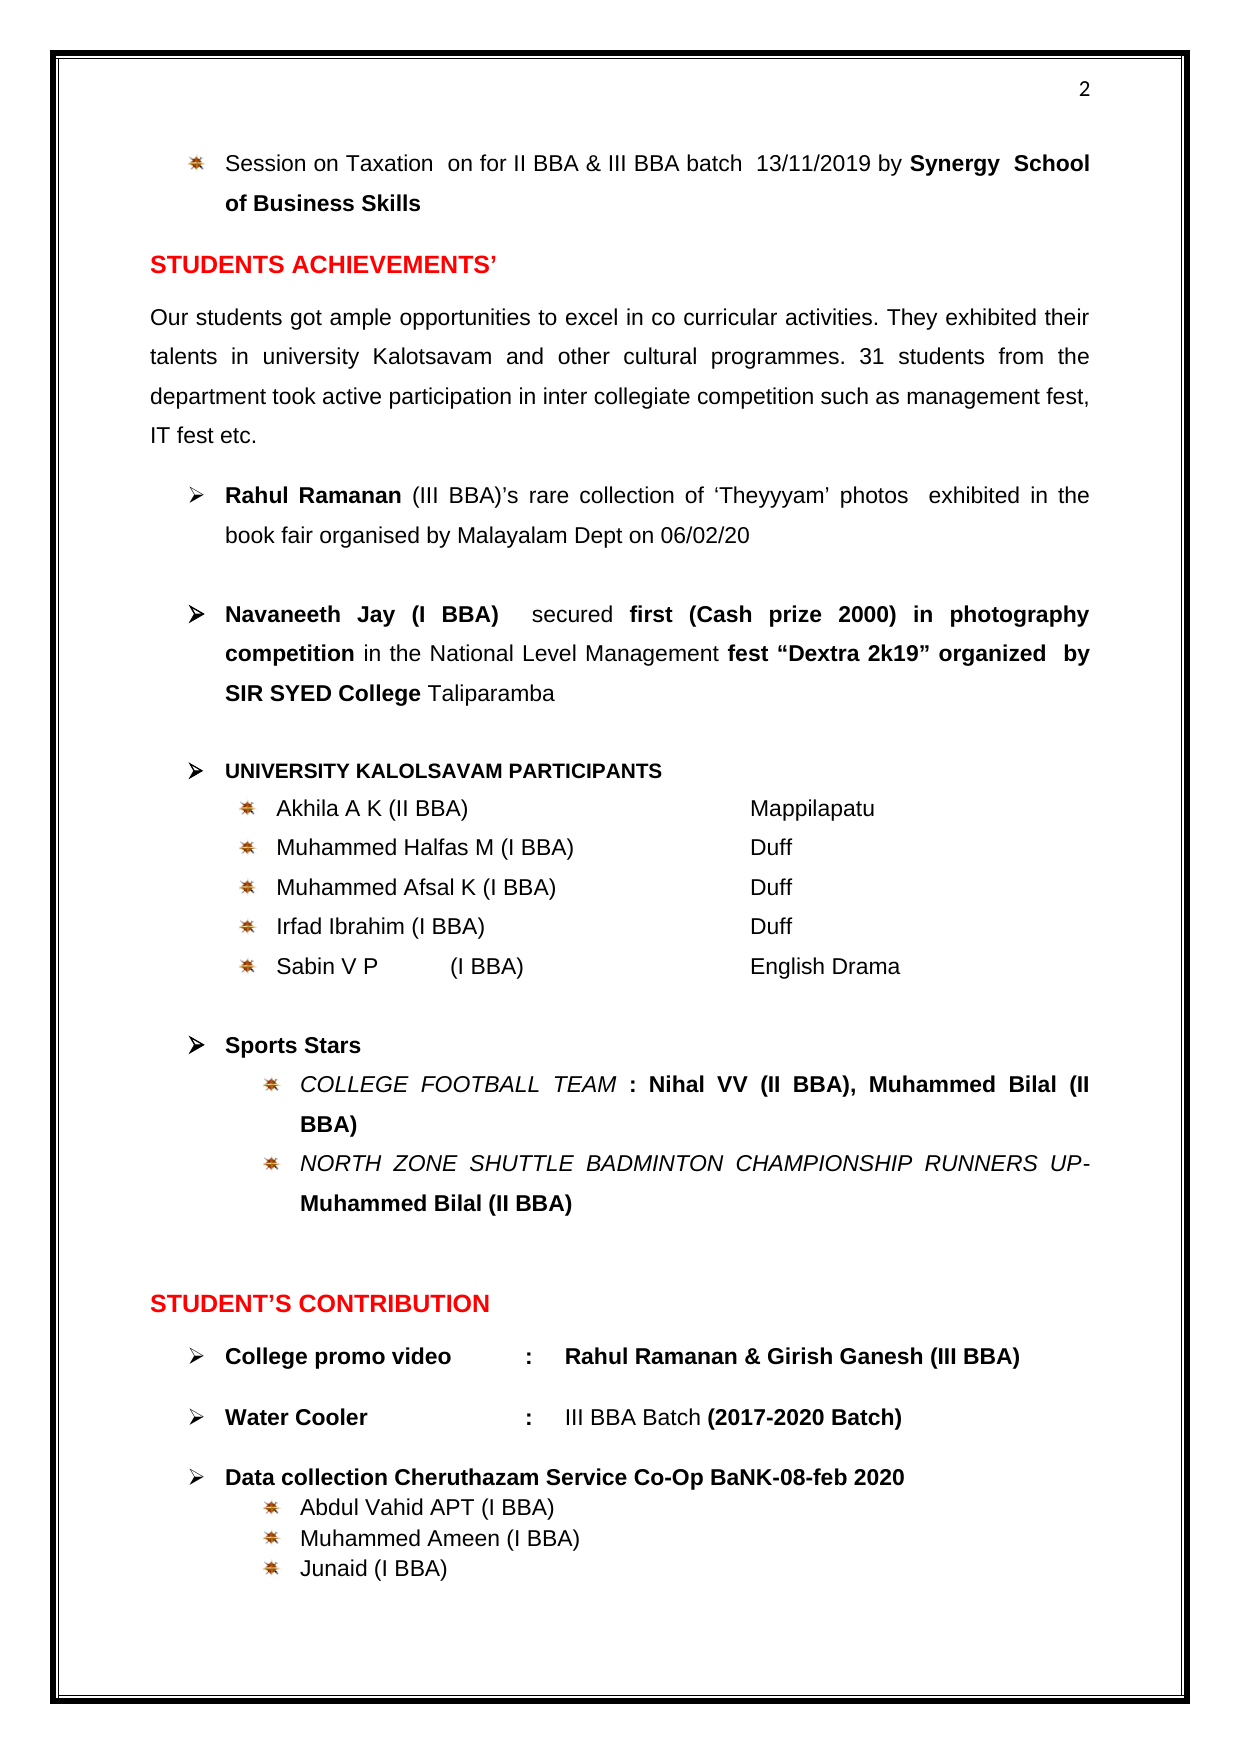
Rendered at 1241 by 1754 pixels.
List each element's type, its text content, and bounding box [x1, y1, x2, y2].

picture [239, 799, 257, 817]
picture [263, 1529, 281, 1546]
list Muhammed Halfas M (I BBA) Duff [239, 834, 1090, 861]
picture [239, 839, 257, 856]
text STUDENT’S CONTRIBUTION [150, 1289, 1090, 1318]
picture [239, 878, 257, 896]
list Muhammed Afsal K (I BBA) Duff [239, 874, 1090, 900]
list NORTH ZONE SHUTTLE BADMINTON CHAMPIONSHIP RUNNERS UP- Muhammed Bilal (II BBA) [262, 1150, 1090, 1216]
list Muhammed Ameen (I BBA) [262, 1524, 1090, 1551]
list Sabin V P (I BBA) English Drama [239, 953, 1090, 979]
text STUDENTS ACHIEVEMENTS’ [150, 250, 1090, 278]
list Junaid (I BBA) [262, 1555, 1090, 1581]
picture [239, 957, 257, 975]
list Irfad Ibrahim (I BBA) Duff [239, 913, 1090, 939]
list Akhila A K (II BBA) Mappilapatu [239, 795, 1090, 821]
list Water Cooler : III BBA Batch (2017-2020 Batch) [187, 1404, 1090, 1430]
picture [263, 1499, 281, 1516]
list COLLEGE FOOTBALL TEAM : Nihal VV (II BBA), Muhammed Bilal (II BBA) [262, 1071, 1090, 1137]
picture [239, 918, 257, 935]
list UNIVERSITY KALOLSAVAM PARTICIPANTS [187, 759, 1090, 783]
list Rahul Ramanan (III BBA)’s rare collection of ‘Theyyyam’ photos exhibited in the book fair organised by Malayalam Dept on 06/02/20 [187, 482, 1090, 548]
list College promo video : Rahul Ramanan & Girish Ganesh (III BBA) [187, 1343, 1090, 1369]
list Data collection Cheruthazam Service Co-Op BaNK-08-feb 2020 [187, 1464, 1090, 1490]
picture [263, 1155, 281, 1172]
picture [263, 1559, 281, 1577]
list Abdul Vahid APT (I BBA) [262, 1494, 1090, 1521]
list Navaneeth Jay (I BBA) secured first (Cash prize 2000) in photography competition in the National Level Management fest “Dextra 2k19” organized by SIR SYED College Taliparamba [187, 601, 1090, 706]
text Our students got ample opportunities to excel in co curricular activities. They exhibited their talents in university Kalotsavam and other cultural programmes. 31 students from the department took active participation in inter collegiate competition such as management fest, IT fest etc. [150, 304, 1090, 448]
picture [188, 154, 206, 172]
list Session on Taxation on for II BBA & III BBA batch 13/11/2019 by Synergy School of Business Skills [187, 150, 1090, 216]
picture [263, 1076, 281, 1093]
list Sports Stars [187, 1032, 1090, 1058]
